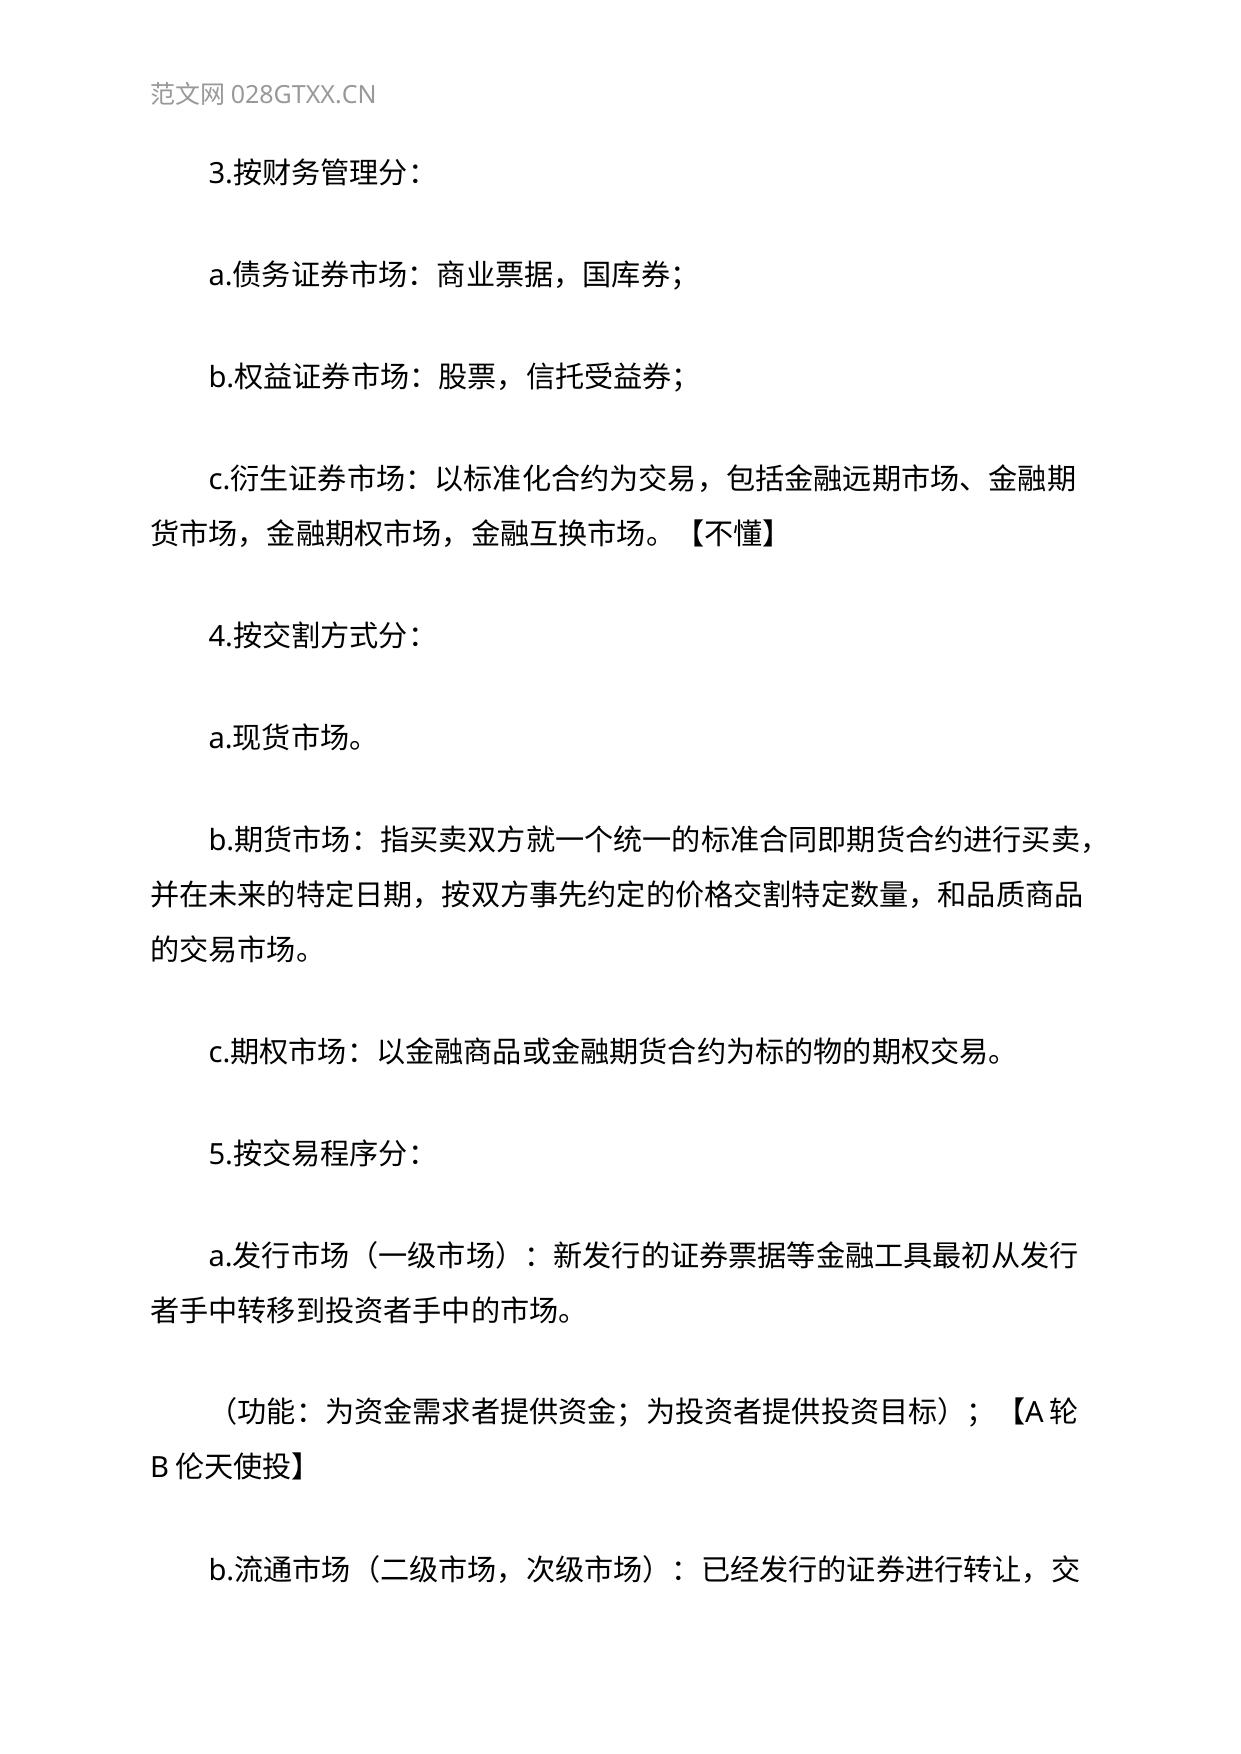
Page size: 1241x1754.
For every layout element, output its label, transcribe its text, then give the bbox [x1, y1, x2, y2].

text a.债务证券市场：商业票据，国库券； [150, 252, 1090, 294]
text b.期货市场：指买卖双方就一个统一的标准合同即期货合约进行买卖，并在未来的特定日期，按双方事先约定的价格交割特定数量，和品质商品的交易市场。 [150, 817, 1090, 969]
text 3.按财务管理分： [150, 150, 1090, 192]
text a.发行市场（一级市场）：新发行的证券票据等金融工具最初从发行者手中转移到投资者手中的市场。 [150, 1232, 1090, 1329]
text a.现货市场。 [150, 715, 1090, 757]
text （功能：为资金需求者提供资金；为投资者提供投资目标）；【A轮B伦天使投】 [150, 1389, 1090, 1486]
text c.衍生证券市场：以标准化合约为交易，包括金融远期市场、金融期货市场，金融期权市场，金融互换市场。【不懂】 [150, 456, 1090, 553]
text 5.按交易程序分： [150, 1130, 1090, 1173]
text b.权益证券市场：股票，信托受益券； [150, 354, 1090, 396]
text c.期权市场：以金融商品或金融期货合约为标的物的期权交易。 [150, 1028, 1090, 1071]
text 4.按交割方式分： [150, 613, 1090, 655]
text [150, 1546, 1090, 1588]
